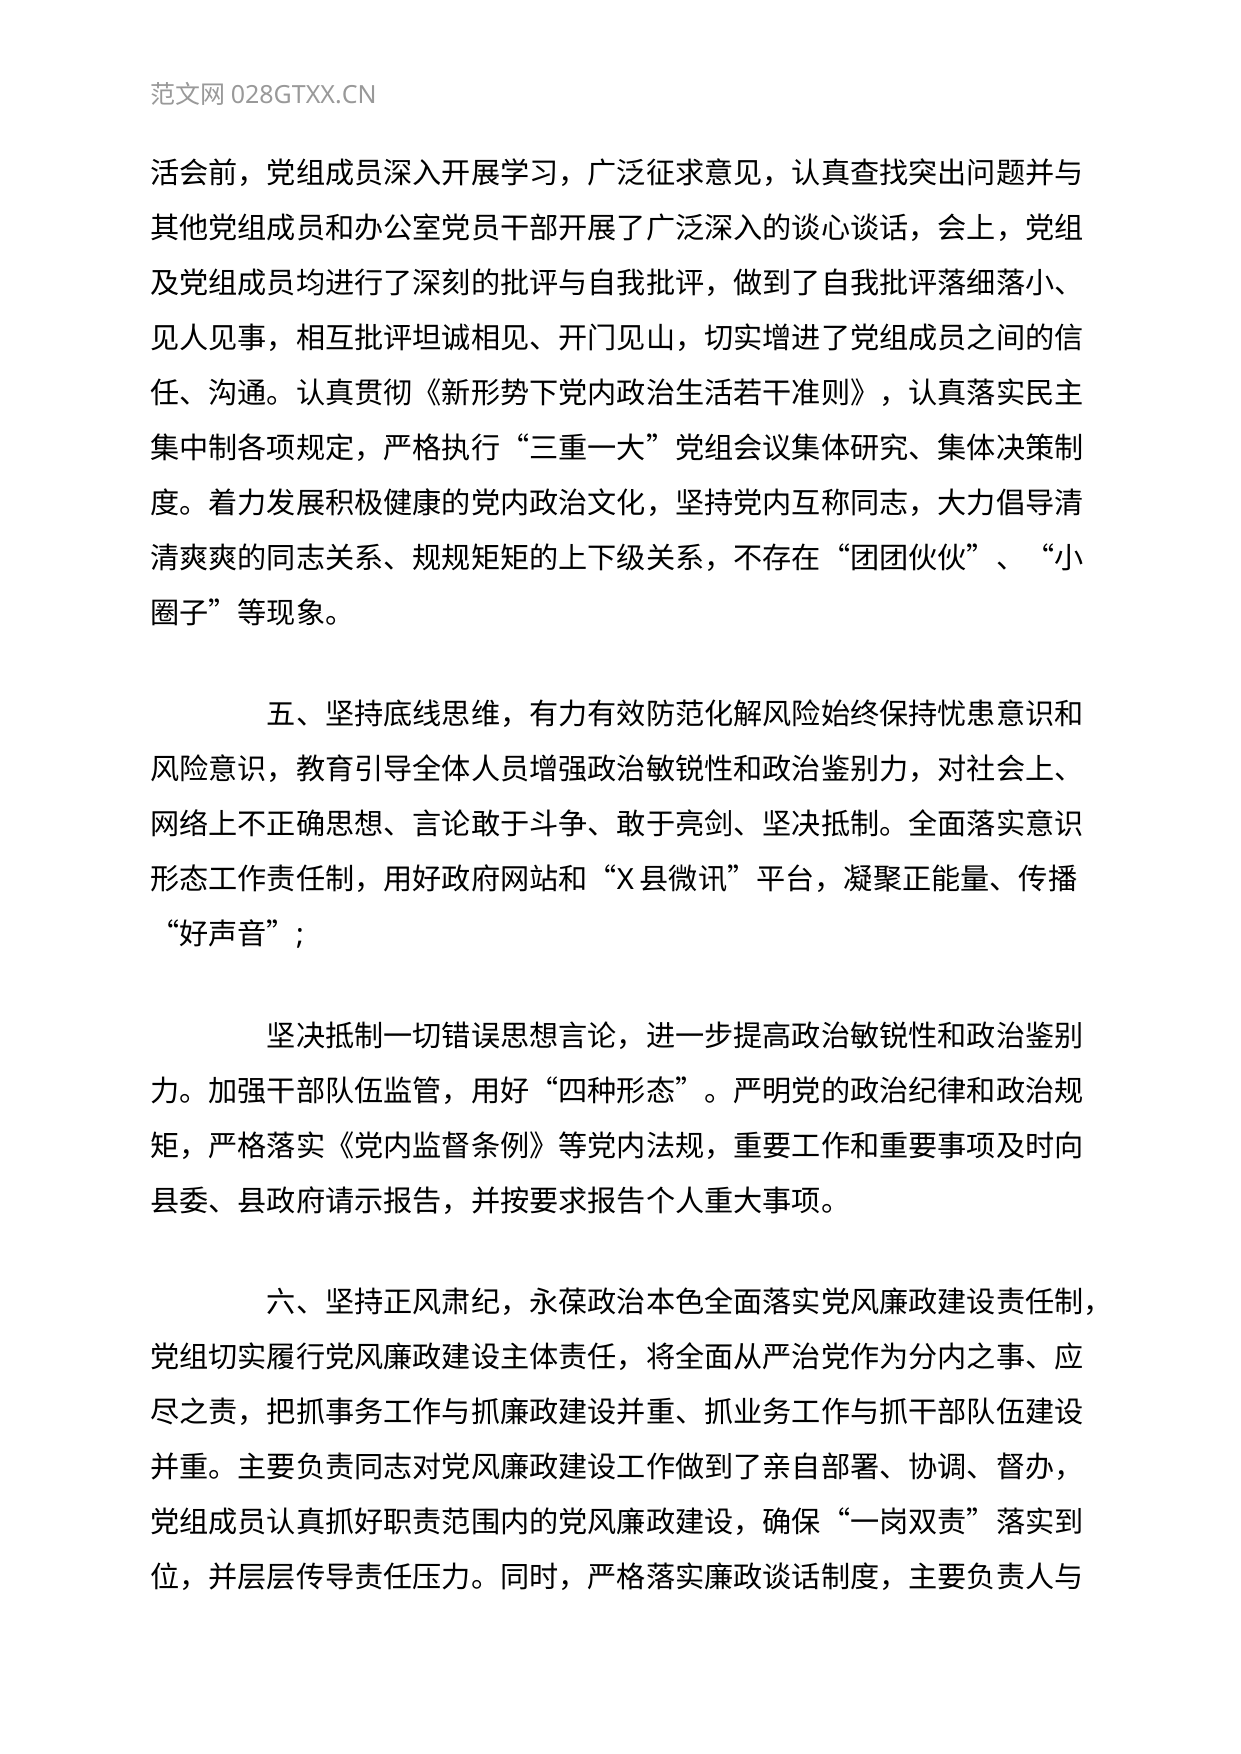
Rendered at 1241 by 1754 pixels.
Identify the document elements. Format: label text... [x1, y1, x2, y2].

text 坚决抵制一切错误思想言论，进一步提高政治敏锐性和政治鉴别力。加强干部队伍监管，用好“四种形态”。严明党的政治纪律和政治规矩，严格落实《党内监督条例》等党内法规，重要工作和重要事项及时向县委、县政府请示报告，并按要求报告个人重大事项。 [150, 1013, 1090, 1219]
text 五、坚持底线思维，有力有效防范化解风险始终保持忧患意识和风险意识，教育引导全体人员增强政治敏锐性和政治鉴别力，对社会上、网络上不正确思想、言论敢于斗争、敢于亮剑、坚决抵制。全面落实意识形态工作责任制，用好政府网站和“X县微讯”平台，凝聚正能量、传播“好声音”; [150, 691, 1090, 953]
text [150, 150, 1090, 631]
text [150, 1279, 1090, 1596]
